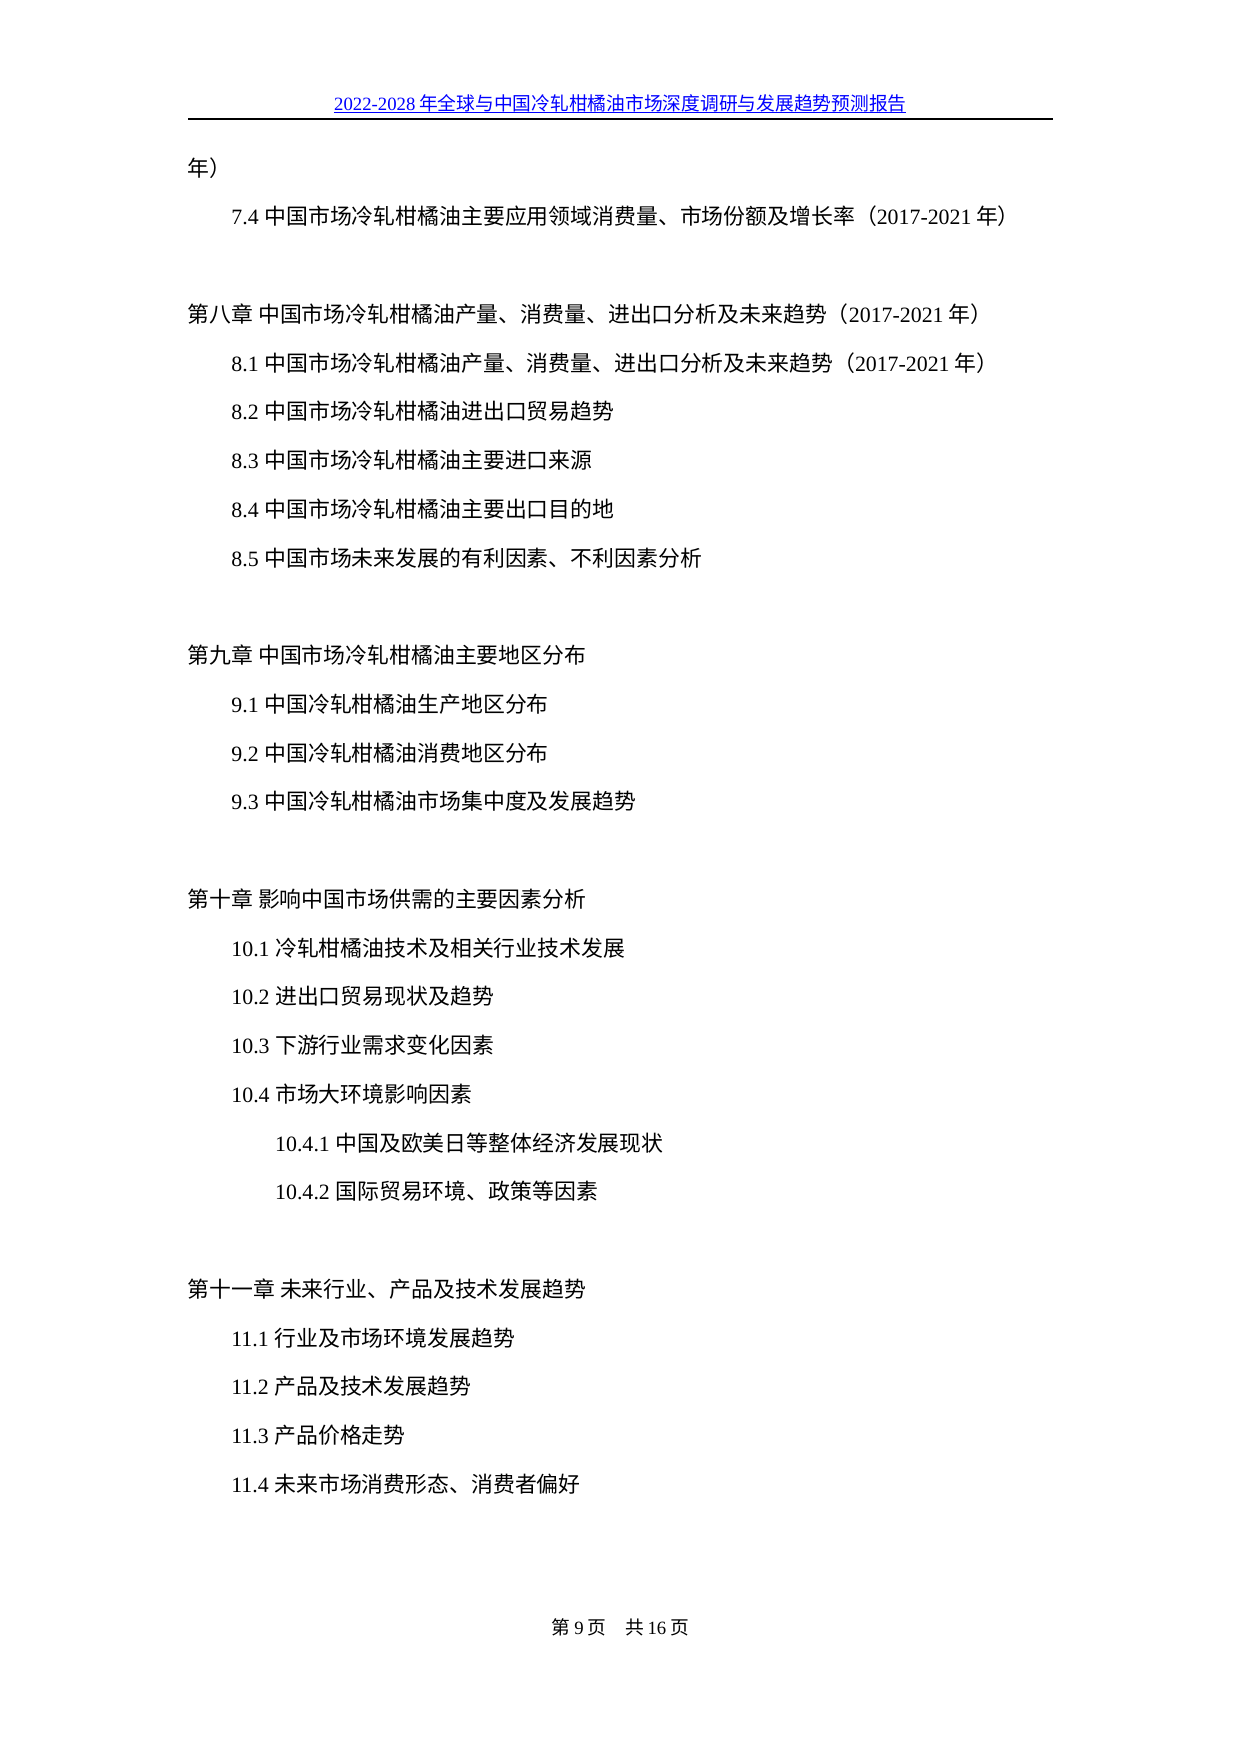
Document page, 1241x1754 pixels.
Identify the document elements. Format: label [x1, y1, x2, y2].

text [187, 150, 1053, 1499]
